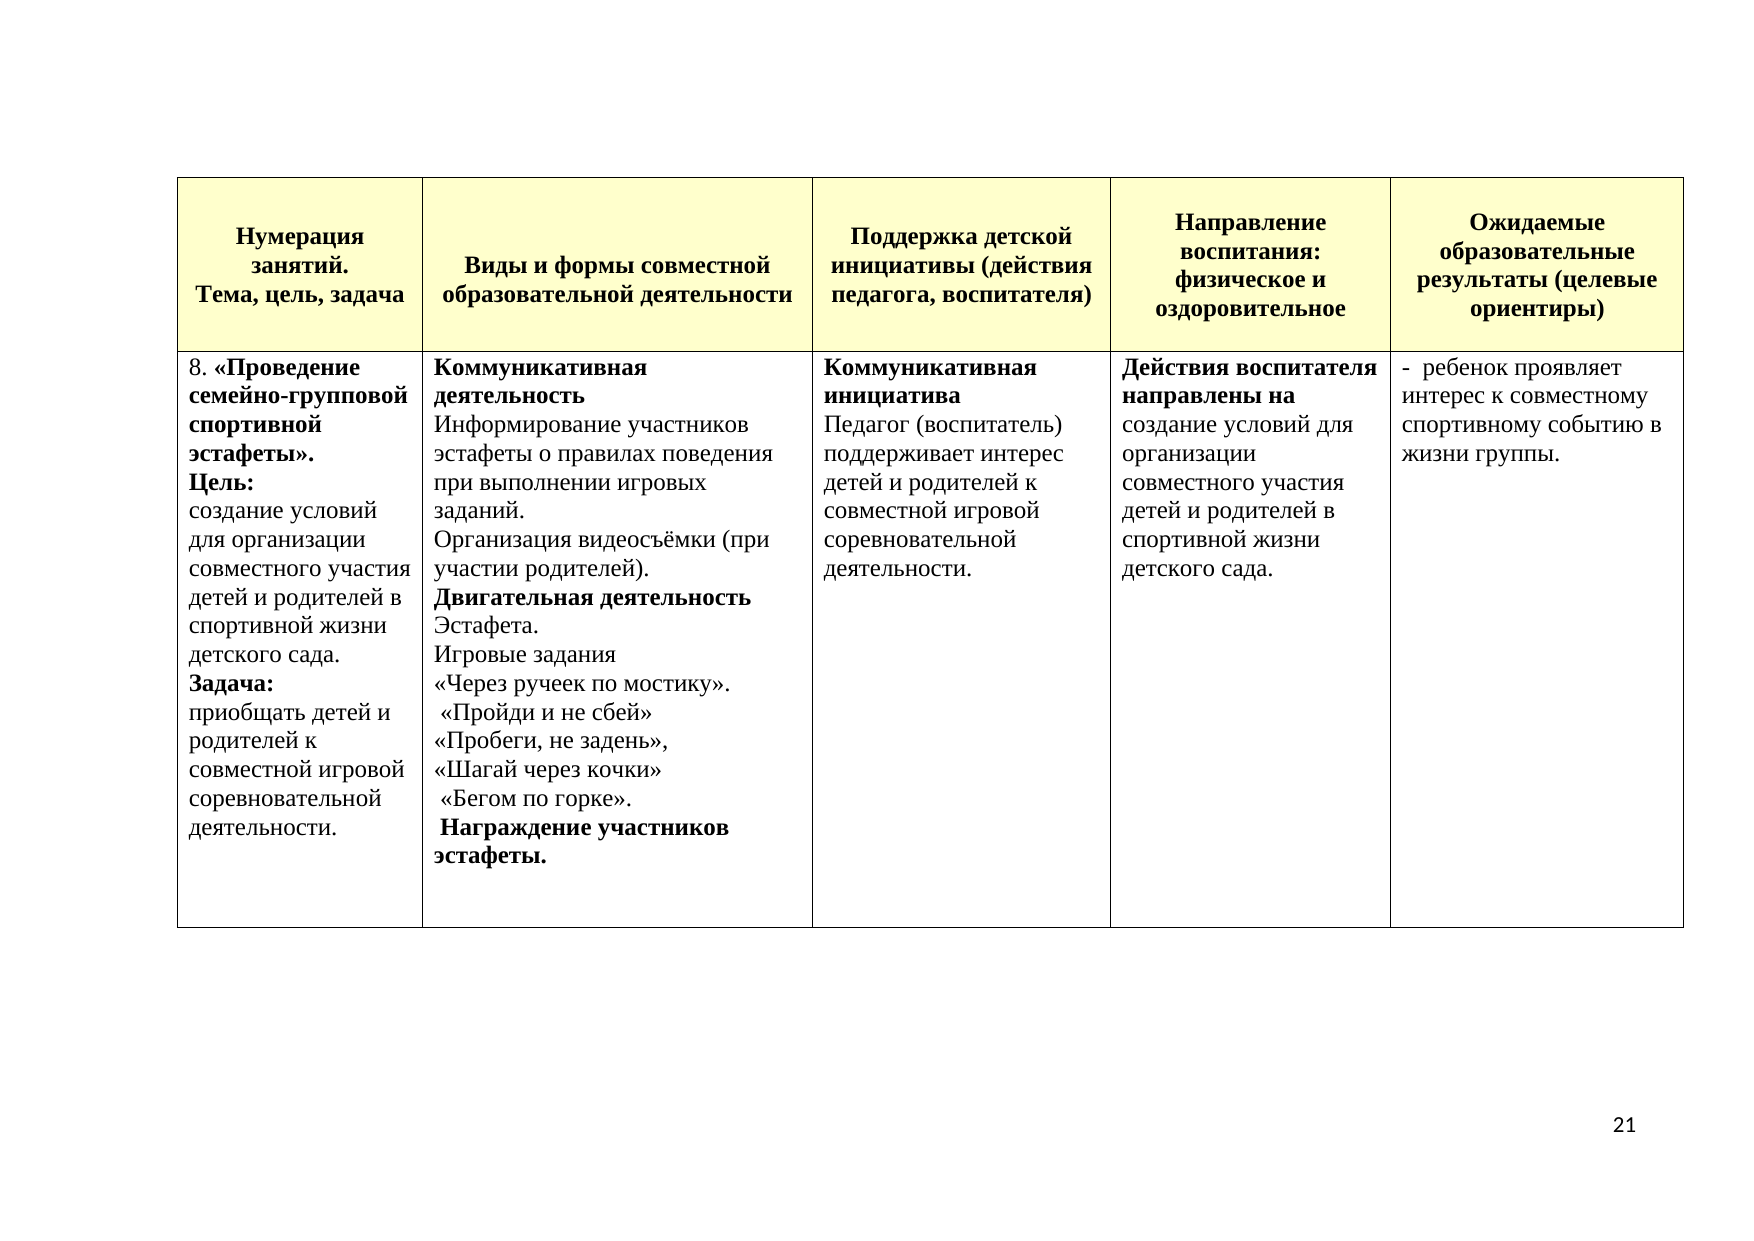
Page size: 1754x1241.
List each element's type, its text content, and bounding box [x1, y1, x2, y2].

table_cell Действия воспитателя направлены на создание условий для организации совместного участия детей и родителей в спортивной жизни детского сада. [1111, 352, 1390, 927]
table_header Ожидаемые образовательные результаты (целевые ориентиры) [1391, 178, 1683, 351]
table_cell 8. «Проведение семейно-групповой спортивной эстафеты». Цель: создание условий для организации совместного участия детей и родителей в спортивной жизни детского сада. Задача: приобщать детей и родителей к совместной игровой соревновательной деятельности. [178, 352, 422, 927]
table_cell Коммуникативная инициатива Педагог (воспитатель) поддерживает интерес детей и родителей к совместной игровой соревновательной деятельности. [813, 352, 1110, 927]
table_cell - ребенок проявляет интерес к совместному спортивному событию в жизни группы. [1391, 352, 1683, 927]
table_header Направление воспитания: физическое и оздоровительное [1111, 178, 1390, 351]
table_cell Коммуникативная деятельность Информирование участников эстафеты о правилах поведения при выполнении игровых заданий. Организация видеосъёмки (при участии родителей). Двигательная деятельность Эстафета. Игровые задания «Через ручеек по мостику». «Пройди и не сбей» «Пробеги, не задень», «Шагай через кочки» «Бегом по горке». Награждение участников эстафеты. [423, 352, 812, 927]
table_header Нумерация занятий. Тема, цель, задача [178, 178, 422, 351]
table_header Виды и формы совместной образовательной деятельности [423, 178, 812, 351]
table_header Поддержка детской инициативы (действия педагога, воспитателя) [813, 178, 1110, 351]
